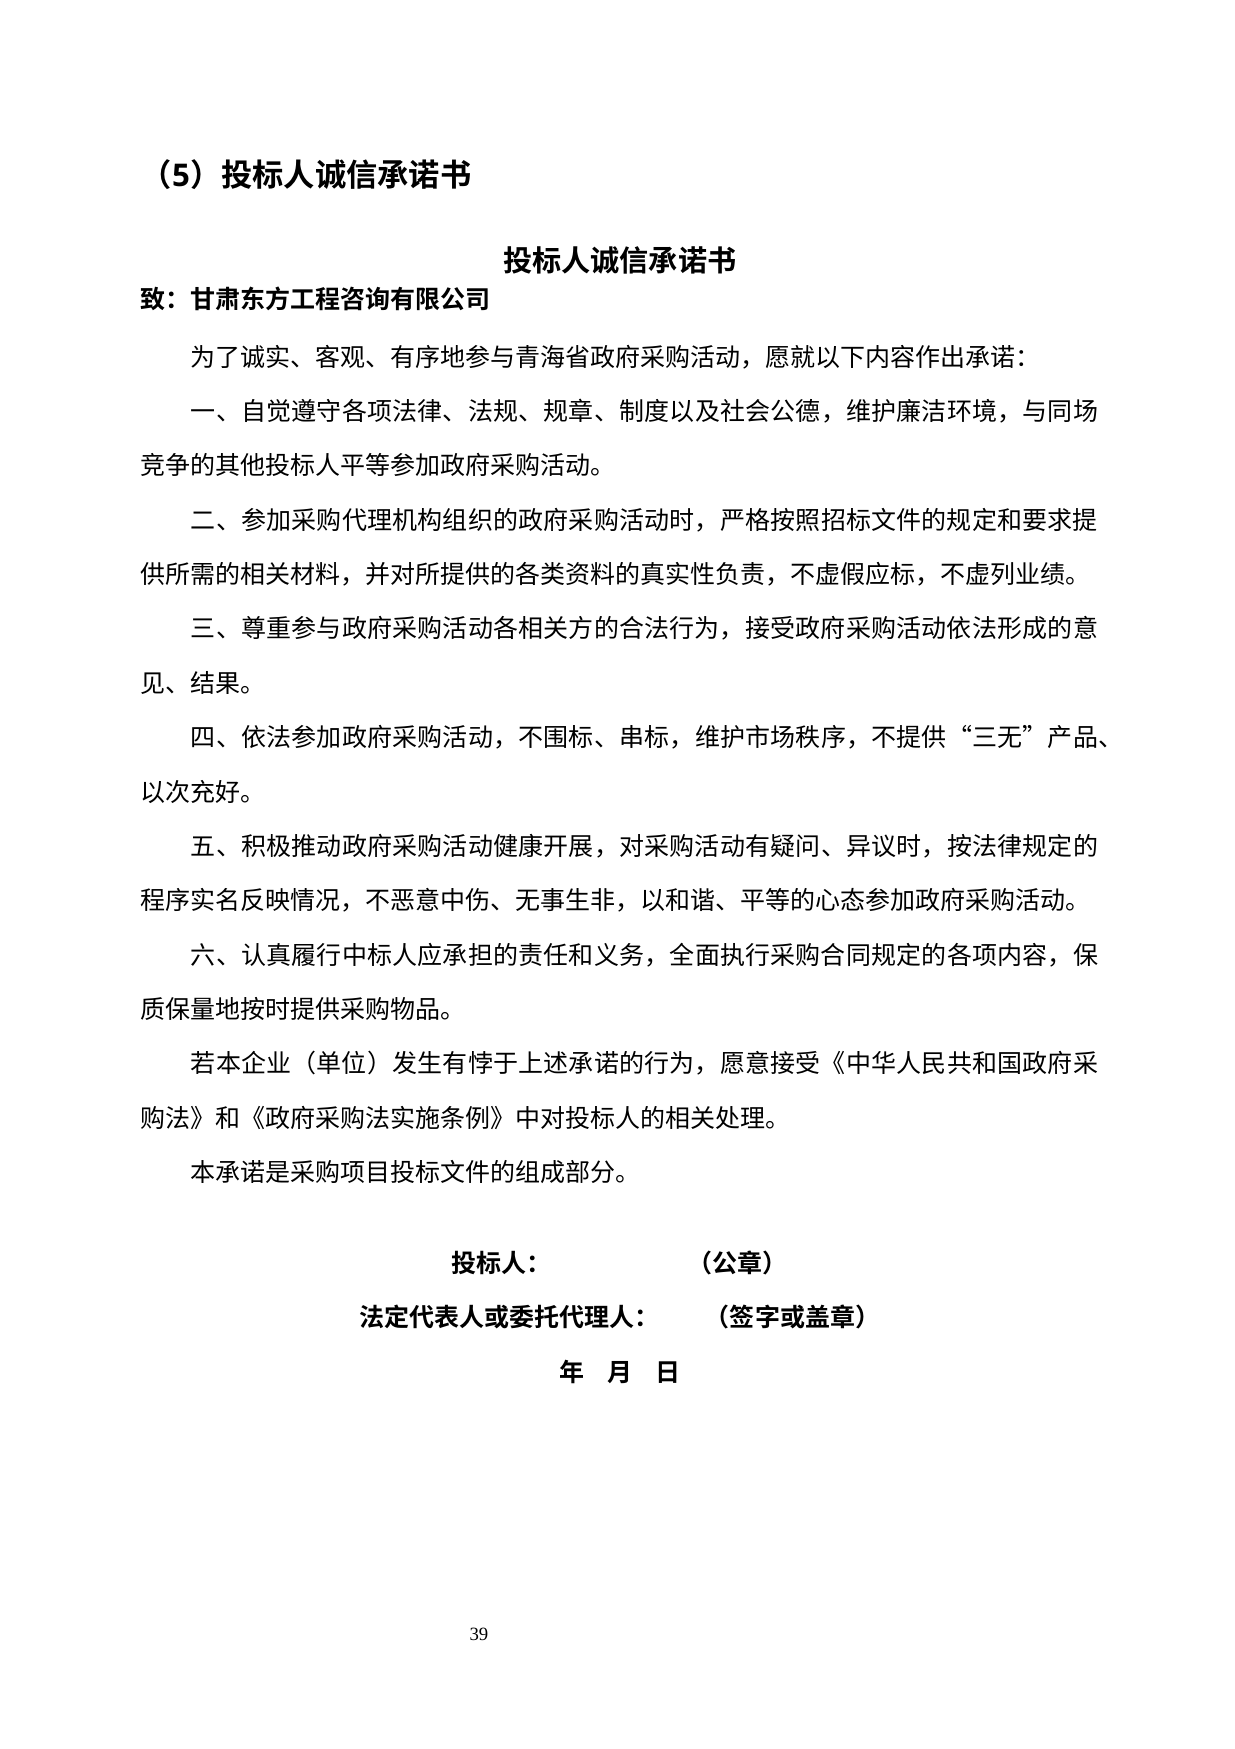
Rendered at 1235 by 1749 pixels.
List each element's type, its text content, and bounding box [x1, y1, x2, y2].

text 投标人诚信承诺书 [141, 238, 1098, 280]
title （5）投标人诚信承诺书 [141, 150, 1098, 195]
text 致：甘肃东方工程咨询有限公司 [141, 280, 1098, 316]
text 若本企业（单位）发生有悖于上述承诺的行为，愿意接受《中华人民共和国政府采购法》和《政府采购法实施条例》中对投标人的相关处理。 [141, 1044, 1098, 1134]
text 二、参加采购代理机构组织的政府采购活动时，严格按照招标文件的规定和要求提供所需的相关材料，并对所提供的各类资料的真实性负责，不虚假应标，不虚列业绩。 [141, 500, 1098, 591]
text 一、自觉遵守各项法律、法规、规章、制度以及社会公德，维护廉洁环境，与同场竞争的其他投标人平等参加政府采购活动。 [141, 391, 1098, 482]
text 三、尊重参与政府采购活动各相关方的合法行为，接受政府采购活动依法形成的意见、结果。 [141, 609, 1098, 699]
text 为了诚实、客观、有序地参与青海省政府采购活动，愿就以下内容作出承诺： [141, 337, 1098, 373]
text 四、依法参加政府采购活动，不围标、串标，维护市场秩序，不提供“三无”产品、以次充好。 [141, 718, 1098, 808]
text 五、积极推动政府采购活动健康开展，对采购活动有疑问、异议时，按法律规定的程序实名反映情况，不恶意中伤、无事生非，以和谐、平等的心态参加政府采购活动。 [141, 826, 1098, 917]
text 法定代表人或委托代理人： （签字或盖章） [141, 1298, 1098, 1334]
text 投标人： （公章） [141, 1243, 1098, 1279]
text 本承诺是采购项目投标文件的组成部分。 [141, 1153, 1098, 1189]
text 年 月 日 [141, 1352, 1098, 1388]
text 六、认真履行中标人应承担的责任和义务，全面执行采购合同规定的各项内容，保质保量地按时提供采购物品。 [141, 935, 1098, 1026]
